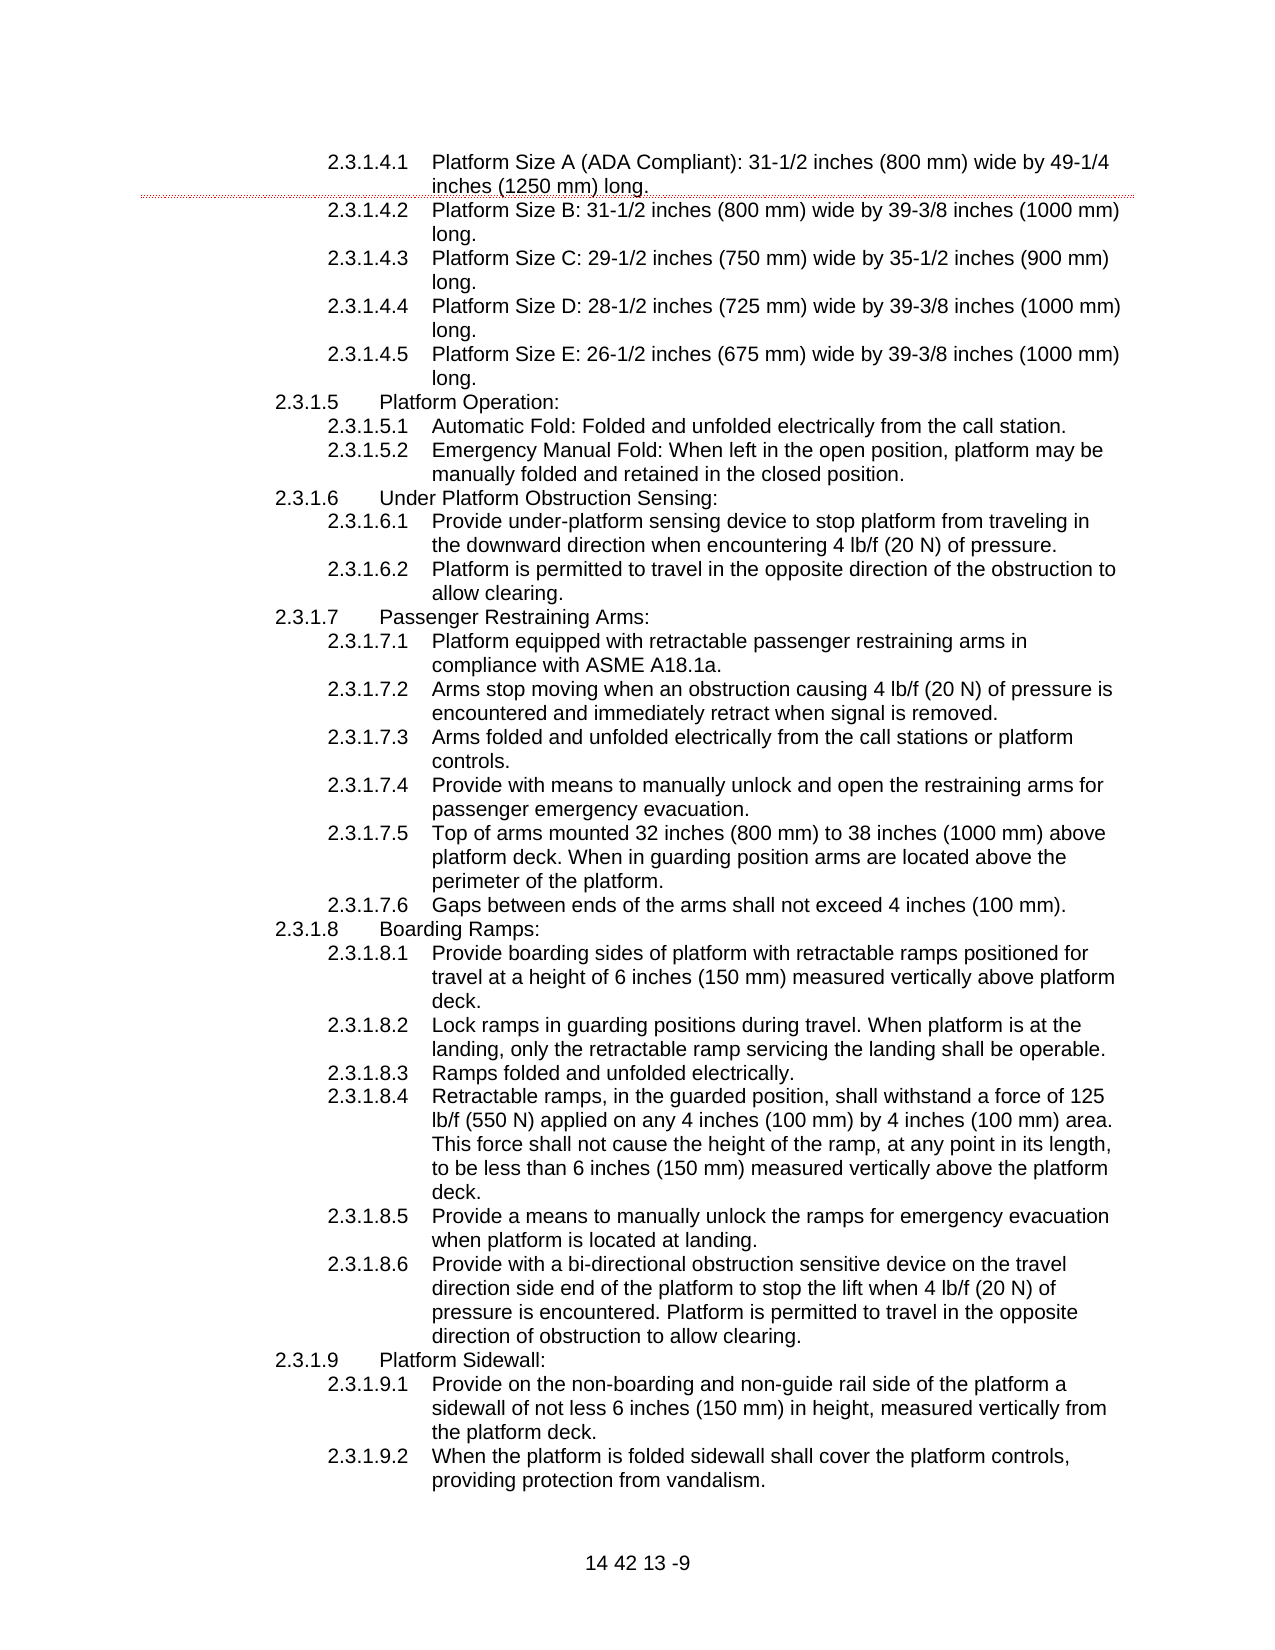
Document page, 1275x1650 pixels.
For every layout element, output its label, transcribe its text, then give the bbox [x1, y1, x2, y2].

list Platform is permitted to travel in the opposite direction of the obstruction to allow clearing. [327, 557, 1125, 605]
list Platform Size A (ADA Compliant): 31-1/2 inches (800 mm) wide by 49-1/4 inches (1250 mm) long. [327, 150, 1125, 198]
list Emergency Manual Fold: When left in the open position, platform may be manually folded and retained in the closed position. [327, 437, 1125, 485]
list Top of arms mounted 32 inches (800 mm) to 38 inches (1000 mm) above platform deck. When in guarding position arms are located above the perimeter of the platform. [327, 821, 1125, 893]
list Boarding Ramps: [275, 917, 1125, 941]
list When the platform is folded sidewall shall cover the platform controls, providing protection from vandalism. [327, 1444, 1125, 1492]
list Provide a means to manually unlock the ramps for emergency evacuation when platform is located at landing. [327, 1204, 1125, 1252]
list Lock ramps in guarding positions during travel. When platform is at the landing, only the retractable ramp servicing the landing shall be operable. [327, 1012, 1125, 1060]
list Platform Sidewall: [275, 1348, 1125, 1372]
list Platform equipped with retractable passenger restraining arms in compliance with ASME A18.1a. [327, 629, 1125, 677]
list Platform Size D: 28-1/2 inches (725 mm) wide by 39-3/8 inches (1000 mm) long. [327, 294, 1125, 342]
list Provide under-platform sensing device to stop platform from traveling in the downward direction when encountering 4 lb/f (20 N) of pressure. [327, 509, 1125, 557]
list Gaps between ends of the arms shall not exceed 4 inches (100 mm). [327, 893, 1125, 917]
list Provide boarding sides of platform with retractable ramps positioned for travel at a height of 6 inches (150 mm) measured vertically above platform deck. [327, 941, 1125, 1012]
list Provide with means to manually unlock and open the restraining arms for passenger emergency evacuation. [327, 773, 1125, 821]
list Automatic Fold: Folded and unfolded electrically from the call station. [327, 413, 1125, 437]
list Platform Size E: 26-1/2 inches (675 mm) wide by 39-3/8 inches (1000 mm) long. [327, 342, 1125, 389]
list Arms stop moving when an obstruction causing 4 lb/f (20 N) of pressure is encountered and immediately retract when signal is removed. [327, 677, 1125, 725]
list Ramps folded and unfolded electrically. [327, 1060, 1125, 1084]
list Arms folded and unfolded electrically from the call stations or platform controls. [327, 725, 1125, 773]
list Under Platform Obstruction Sensing: [275, 485, 1125, 509]
list Provide on the non-boarding and non-guide rail side of the platform a sidewall of not less 6 inches (150 mm) in height, measured vertically from the platform deck. [327, 1372, 1125, 1444]
list Platform Size B: 31-1/2 inches (800 mm) wide by 39-3/8 inches (1000 mm) long. [327, 198, 1125, 246]
list Platform Size C: 29-1/2 inches (750 mm) wide by 35-1/2 inches (900 mm) long. [327, 246, 1125, 294]
list Platform Operation: [275, 389, 1125, 413]
list Passenger Restraining Arms: [275, 605, 1125, 629]
list Provide with a bi-directional obstruction sensitive device on the travel direction side end of the platform to stop the lift when 4 lb/f (20 N) of pressure is encountered. Platform is permitted to travel in the opposite direction of obstruction to allow clearing. [327, 1252, 1125, 1348]
list Retractable ramps, in the guarded position, shall withstand a force of 125 lb/f (550 N) applied on any 4 inches (100 mm) by 4 inches (100 mm) area. This force shall not cause the height of the ramp, at any point in its length, to be less than 6 inches (150 mm) measured vertically above the platform deck. [327, 1084, 1125, 1204]
